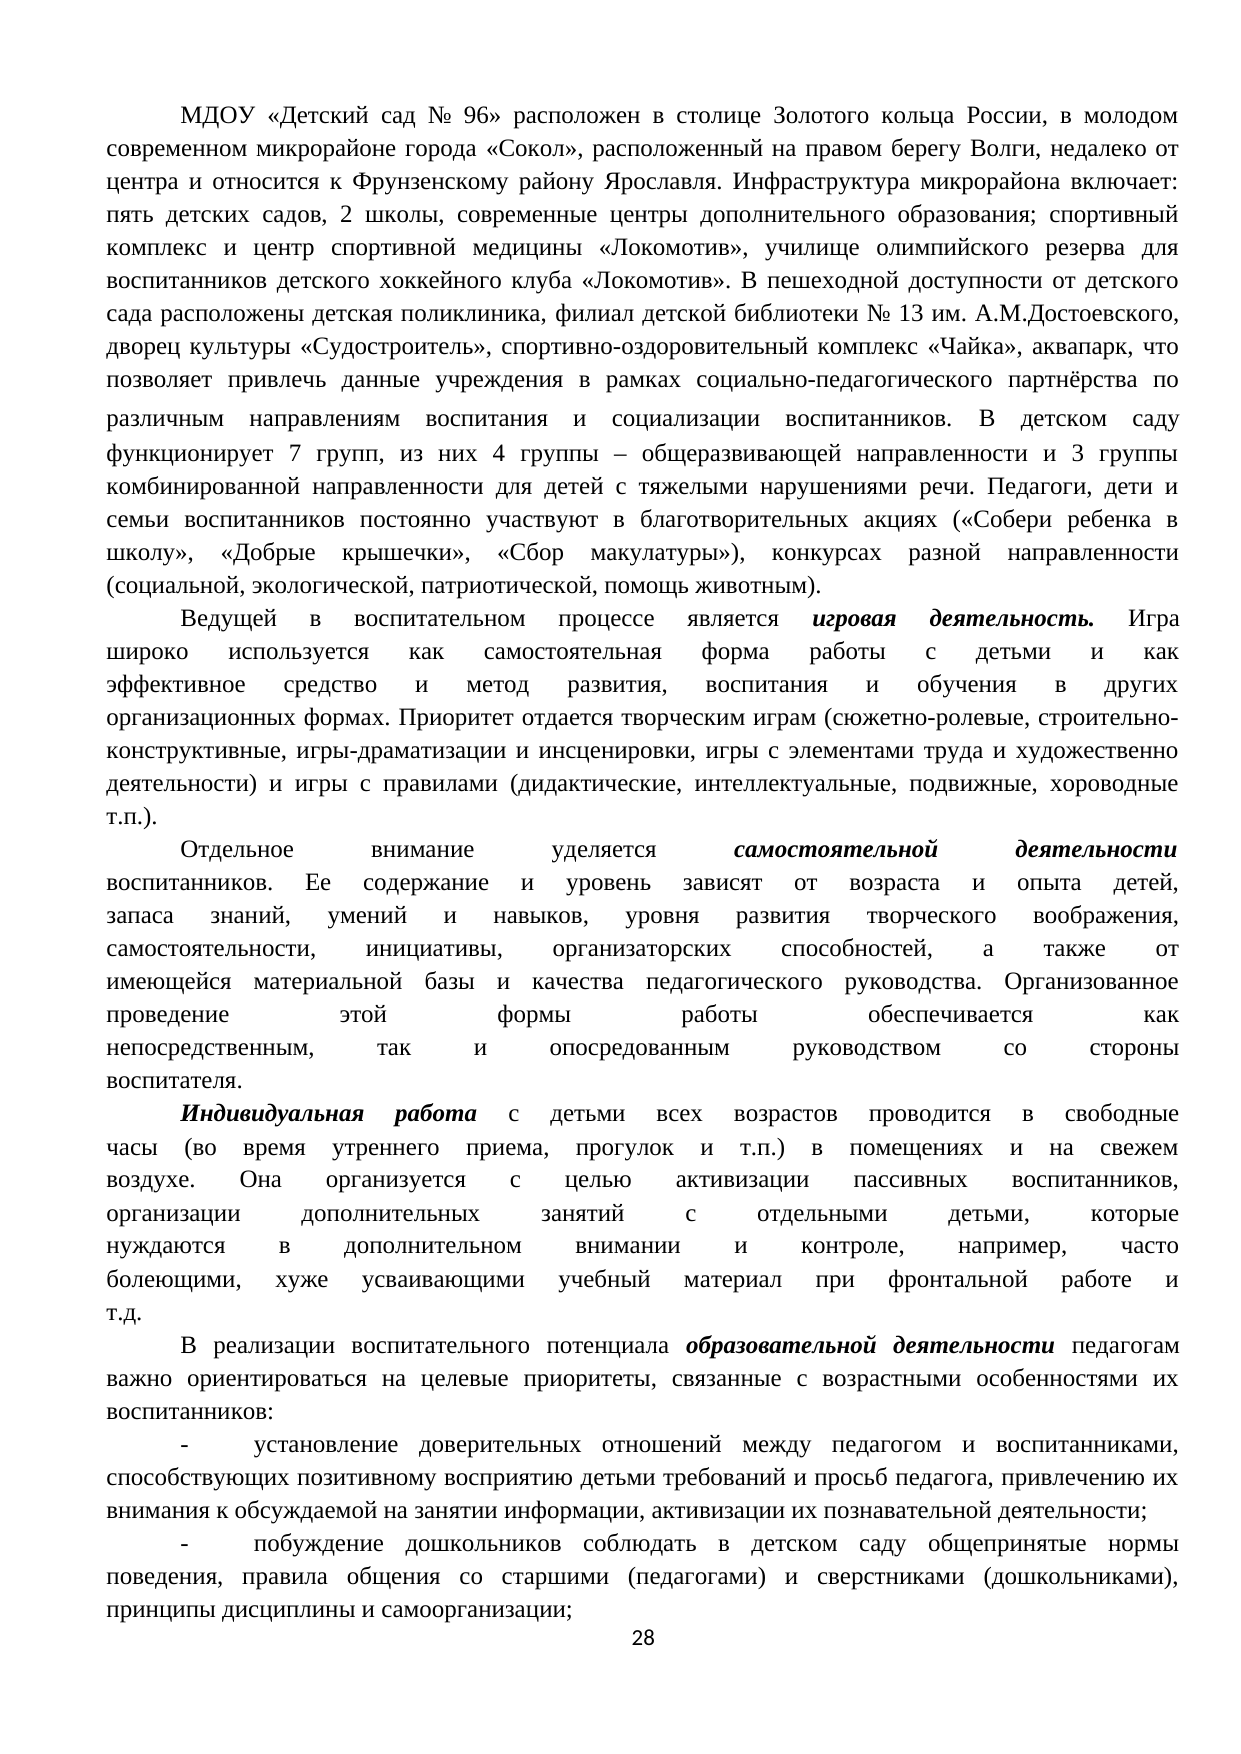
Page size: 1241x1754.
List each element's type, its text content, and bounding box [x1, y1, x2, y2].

text - установление доверительных отношений между педагогом и воспитанниками, способствующих позитивному восприятию детьми требований и просьб педагога, привлечению их внимания к обсуждаемой на занятии информации, активизации их познавательной деятельности; [106, 1429, 1180, 1523]
text Ведущей в воспитательном процессе является игровая деятельность. Игра широко используется как самостоятельная форма работы с детьми и как эффективное средство и метод развития, воспитания и обучения в других организационных формах. Приоритет отдается творческим играм (сюжетно-ролевые, строительно-конструктивные, игры-драматизации и инсценировки, игры с элементами труда и художественно деятельности) и игры с правилами (дидактические, интеллектуальные, подвижные, хороводные т.п.). [106, 603, 1180, 830]
text Индивидуальная работа с детьми всех возрастов проводится в свободные часы (во время утреннего приема, прогулок и т.п.) в помещениях и на свежем воздухе. Она организуется с целью активизации пассивных воспитанников, организации дополнительных занятий с отдельными детьми, которые нуждаются в дополнительном внимании и контроле, например, часто болеющими, хуже усваивающими учебный материал при фронтальной работе и т.д. [106, 1098, 1180, 1325]
text - побуждение дошкольников соблюдать в детском саду общепринятые нормы поведения, правила общения со старшими (педагогами) и сверстниками (дошкольниками), принципы дисциплины и самоорганизации; [106, 1528, 1180, 1623]
text МДОУ «Детский сад № 96» расположен в столице Золотого кольца России, в молодом современном микрорайоне города «Сокол», расположенный на правом берегу Волги, недалеко от центра и относится к Фрунзенскому району Ярославля. Инфраструктура микрорайона включает: пять детских садов, 2 школы, современные центры дополнительного образования; спортивный комплекс и центр спортивной медицины «Локомотив», училище олимпийского резерва для воспитанников детского хоккейного клуба «Локомотив». В пешеходной доступности от детского сада расположены детская поликлиника, филиал детской библиотеки № 13 им. А.М.Достоевского, дворец культуры «Судостроитель», спортивно-оздоровительный комплекс «Чайка», аквапарк, что позволяет привлечь данные учреждения в рамках социально-педагогического партнёрства по различным направлениям воспитания и социализации воспитанников. В детском саду функционирует 7 групп, из них 4 группы – общеразвивающей направленности и 3 группы комбинированной направленности для детей с тяжелыми нарушениями речи. Педагоги, дети и семьи воспитанников постоянно участвуют в благотворительных акциях («Собери ребенка в школу», «Добрые крышечки», «Сбор макулатуры»), конкурсах разной направленности (социальной, экологической, патриотической, помощь животным). [106, 100, 1180, 599]
text Отдельное внимание уделяется самостоятельной деятельности воспитанников. Ее содержание и уровень зависят от возраста и опыта детей, запаса знаний, умений и навыков, уровня развития творческого воображения, самостоятельности, инициативы, организаторских способностей, а также от имеющейся материальной базы и качества педагогического руководства. Организованное проведение этой формы работы обеспечивается как непосредственным, так и опосредованным руководством со стороны воспитателя. [106, 834, 1180, 1094]
text В реализации воспитательного потенциала образовательной деятельности педагогам важно ориентироваться на целевые приоритеты, связанные с возрастными особенностями их воспитанников: [106, 1330, 1180, 1424]
